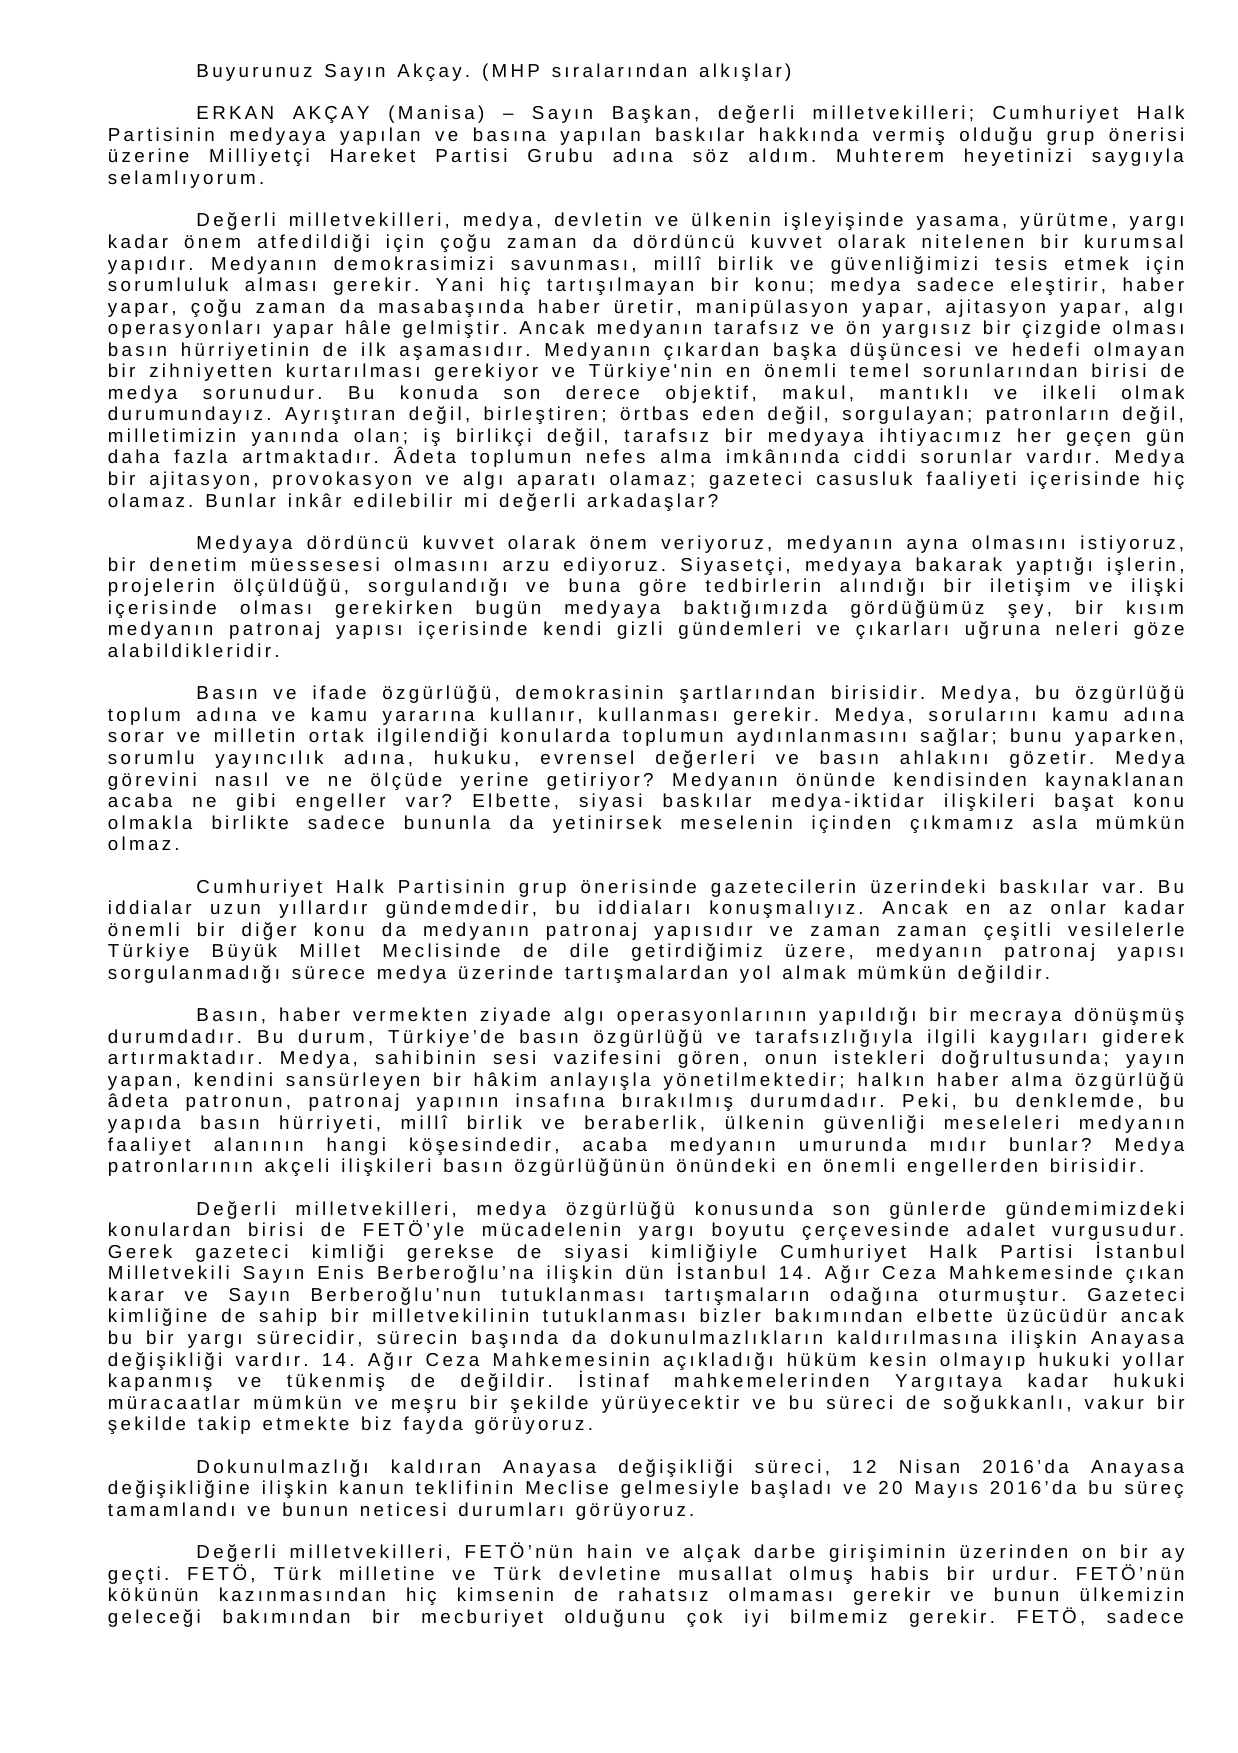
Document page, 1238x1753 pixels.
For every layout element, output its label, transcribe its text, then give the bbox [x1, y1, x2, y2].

text Buyurunuz Sayın Akçay. (MHP sıralarından alkışlar) [108, 60, 1186, 81]
text ERKAN AKÇAY (Manisa) – Sayın Başkan, değerli milletvekilleri; Cumhuriyet Halk Partisinin medyaya yapılan ve basına yapılan baskılar hakkında vermiş olduğu grup önerisi üzerine Milliyetçi Hareket Partisi Grubu adına söz aldım. Muhterem heyetinizi saygıyla selamlıyorum. [108, 102, 1186, 188]
text Dokunulmazlığı kaldıran Anayasa değişikliği süreci, 12 Nisan 2016’da Anayasa değişikliğine ilişkin kanun teklifinin Meclise gelmesiyle başladı ve 20 Mayıs 2016’da bu süreç tamamlandı ve bunun neticesi durumları görüyoruz. [108, 1455, 1186, 1520]
text Değerli milletvekilleri, medya özgürlüğü konusunda son günlerde gündemimizdeki konulardan birisi de FETÖ’yle mücadelenin yargı boyutu çerçevesinde adalet vurgusudur. Gerek gazeteci kimliği gerekse de siyasi kimliğiyle Cumhuriyet Halk Partisi İstanbul Milletvekili Sayın Enis Berberoğlu’na ilişkin dün İstanbul 14. Ağır Ceza Mahkemesinde çıkan karar ve Sayın Berberoğlu’nun tutuklanması tartışmaların odağına oturmuştur. Gazeteci kimliğine de sahip bir milletvekilinin tutuklanması bizler bakımından elbette üzücüdür ancak bu bir yargı sürecidir, sürecin başında da dokunulmazlıkların kaldırılmasına ilişkin Anayasa değişikliği vardır. 14. Ağır Ceza Mahkemesinin açıkladığı hüküm kesin olmayıp hukuki yollar kapanmış ve tükenmiş de değildir. İstinaf mahkemelerinden Yargıtaya kadar hukuki müracaatlar mümkün ve meşru bir şekilde yürüyecektir ve bu süreci de soğukkanlı, vakur bir şekilde takip etmekte biz fayda görüyoruz. [108, 1197, 1186, 1434]
text Basın ve ifade özgürlüğü, demokrasinin şartlarından birisidir. Medya, bu özgürlüğü toplum adına ve kamu yararına kullanır, kullanması gerekir. Medya, sorularını kamu adına sorar ve milletin ortak ilgilendiği konularda toplumun aydınlanmasını sağlar; bunu yaparken, sorumlu yayıncılık adına, hukuku, evrensel değerleri ve basın ahlakını gözetir. Medya görevini nasıl ve ne ölçüde yerine getiriyor? Medyanın önünde kendisinden kaynaklanan acaba ne gibi engeller var? Elbette, siyasi baskılar medya-iktidar ilişkileri başat konu olmakla birlikte sadece bununla da yetinirsek meselenin içinden çıkmamız asla mümkün olmaz. [108, 682, 1186, 854]
text Basın, haber vermekten ziyade algı operasyonlarının yapıldığı bir mecraya dönüşmüş durumdadır. Bu durum, Türkiye’de basın özgürlüğü ve tarafsızlığıyla ilgili kaygıları giderek artırmaktadır. Medya, sahibinin sesi vazifesini gören, onun istekleri doğrultusunda; yayın yapan, kendini sansürleyen bir hâkim anlayışla yönetilmektedir; halkın haber alma özgürlüğü âdeta patronun, patronaj yapının insafına bırakılmış durumdadır. Peki, bu denklemde, bu yapıda basın hürriyeti, millî birlik ve beraberlik, ülkenin güvenliği meseleleri medyanın faaliyet alanının hangi köşesindedir, acaba medyanın umurunda mıdır bunlar? Medya patronlarının akçeli ilişkileri basın özgürlüğünün önündeki en önemli engellerden birisidir. [108, 1004, 1186, 1177]
text Medyaya dördüncü kuvvet olarak önem veriyoruz, medyanın ayna olmasını istiyoruz, bir denetim müessesesi olmasını arzu ediyoruz. Siyasetçi, medyaya bakarak yaptığı işlerin, projelerin ölçüldüğü, sorgulandığı ve buna göre tedbirlerin alındığı bir iletişim ve ilişki içerisinde olması gerekirken bugün medyaya baktığımızda gördüğümüz şey, bir kısım medyanın patronaj yapısı içerisinde kendi gizli gündemleri ve çıkarları uğruna neleri göze alabildikleridir. [108, 532, 1186, 661]
text Değerli milletvekilleri, medya, devletin ve ülkenin işleyişinde yasama, yürütme, yargı kadar önem atfedildiği için çoğu zaman da dördüncü kuvvet olarak nitelenen bir kurumsal yapıdır. Medyanın demokrasimizi savunması, millî birlik ve güvenliğimizi tesis etmek için sorumluluk alması gerekir. Yani hiç tartışılmayan bir konu; medya sadece eleştirir, haber yapar, çoğu zaman da masabaşında haber üretir, manipülasyon yapar, ajitasyon yapar, algı operasyonları yapar hâle gelmiştir. Ancak medyanın tarafsız ve ön yargısız bir çizgide olması basın hürriyetinin de ilk aşamasıdır. Medyanın çıkardan başka düşüncesi ve hedefi olmayan bir zihniyetten kurtarılması gerekiyor ve Türkiye'nin en önemli temel sorunlarından birisi de medya sorunudur. Bu konuda son derece objektif, makul, mantıklı ve ilkeli olmak durumundayız. Ayrıştıran değil, birleştiren; örtbas eden değil, sorgulayan; patronların değil, milletimizin yanında olan; iş birlikçi değil, tarafsız bir medyaya ihtiyacımız her geçen gün daha fazla artmaktadır. Âdeta toplumun nefes alma imkânında ciddi sorunlar vardır. Medya bir ajitasyon, provokasyon ve algı aparatı olamaz; gazeteci casusluk faaliyeti içerisinde hiç olamaz. Bunlar inkâr edilebilir mi değerli arkadaşlar? [108, 209, 1186, 511]
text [108, 1541, 1186, 1627]
text Cumhuriyet Halk Partisinin grup önerisinde gazetecilerin üzerindeki baskılar var. Bu iddialar uzun yıllardır gündemdedir, bu iddiaları konuşmalıyız. Ancak en az onlar kadar önemli bir diğer konu da medyanın patronaj yapısıdır ve zaman zaman çeşitli vesilelerle Türkiye Büyük Millet Meclisinde de dile getirdiğimiz üzere, medyanın patronaj yapısı sorgulanmadığı sürece medya üzerinde tartışmalardan yol almak mümkün değildir. [108, 875, 1186, 983]
